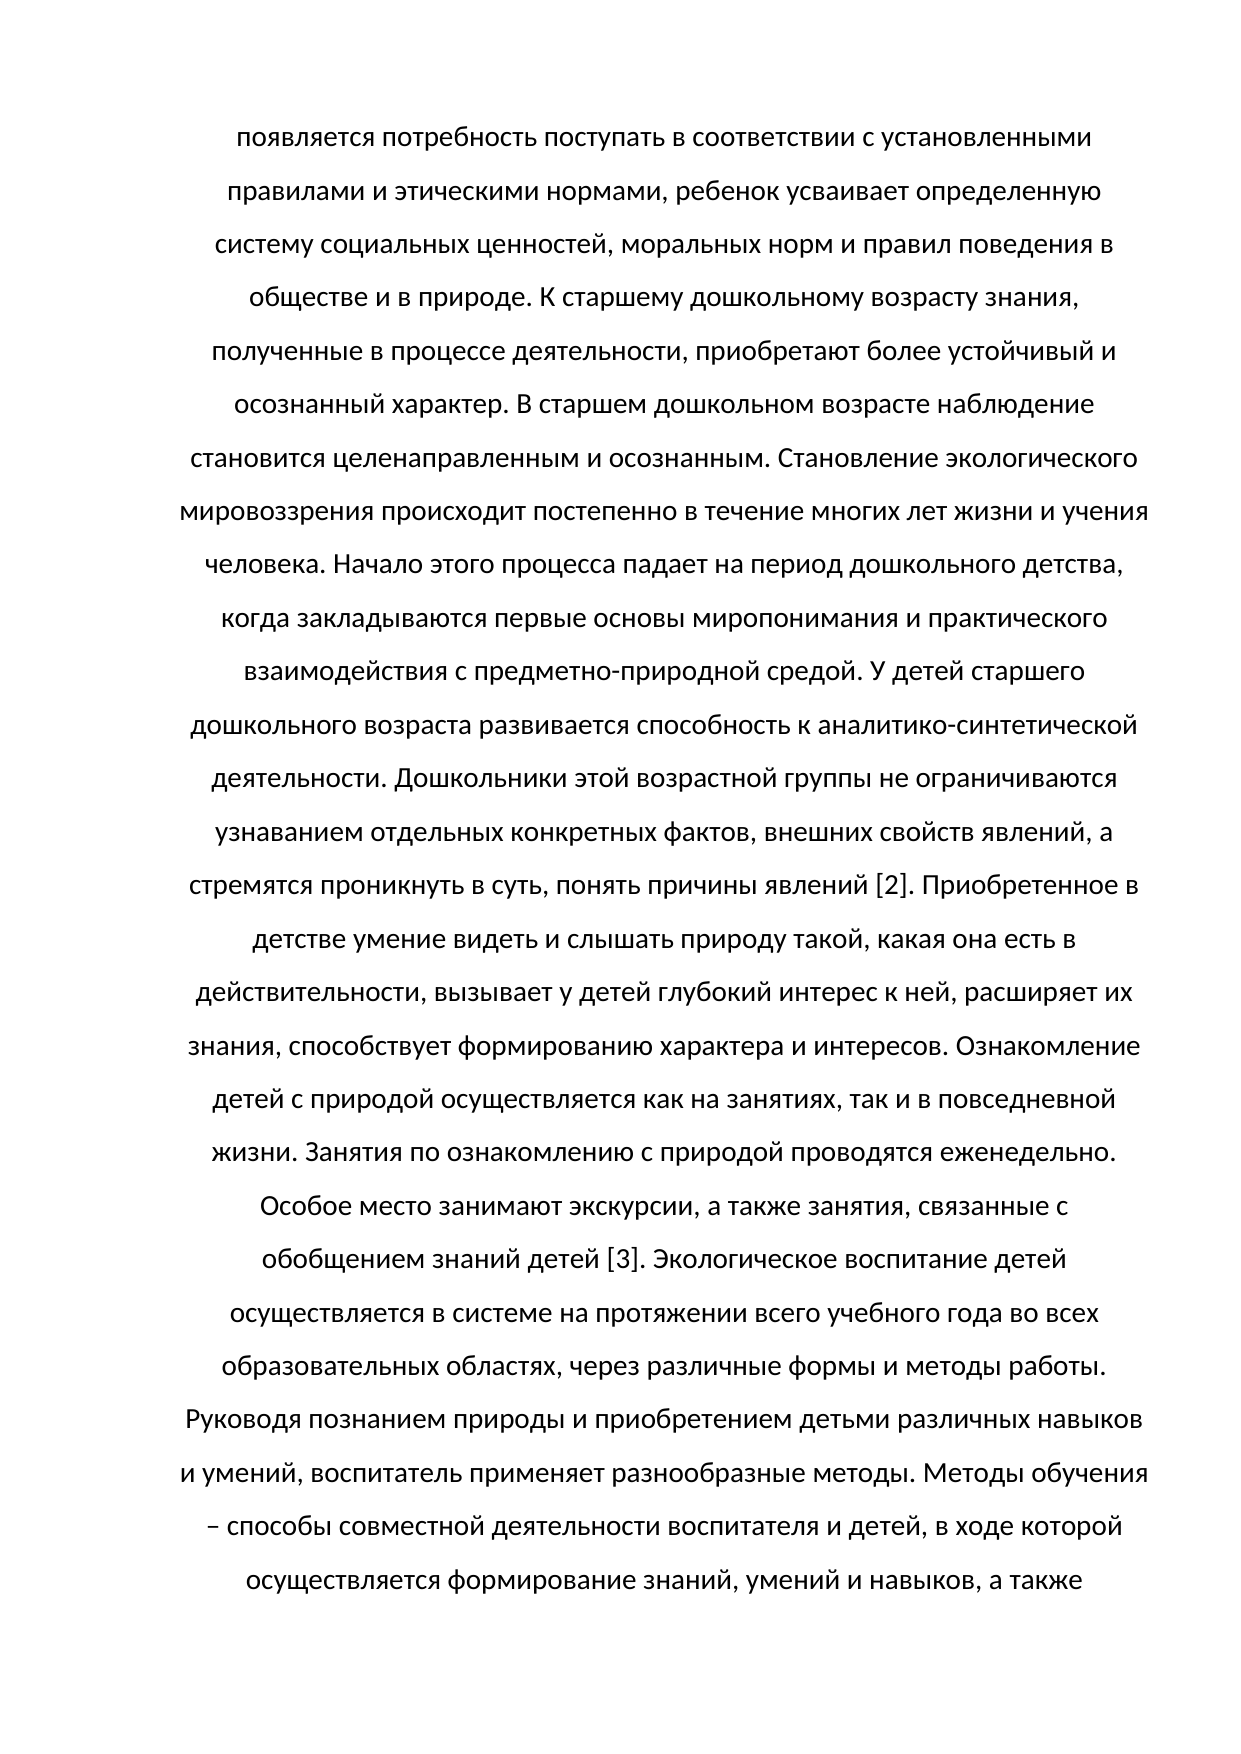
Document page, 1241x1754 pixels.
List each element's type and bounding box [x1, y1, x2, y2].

text [177, 118, 1152, 1597]
